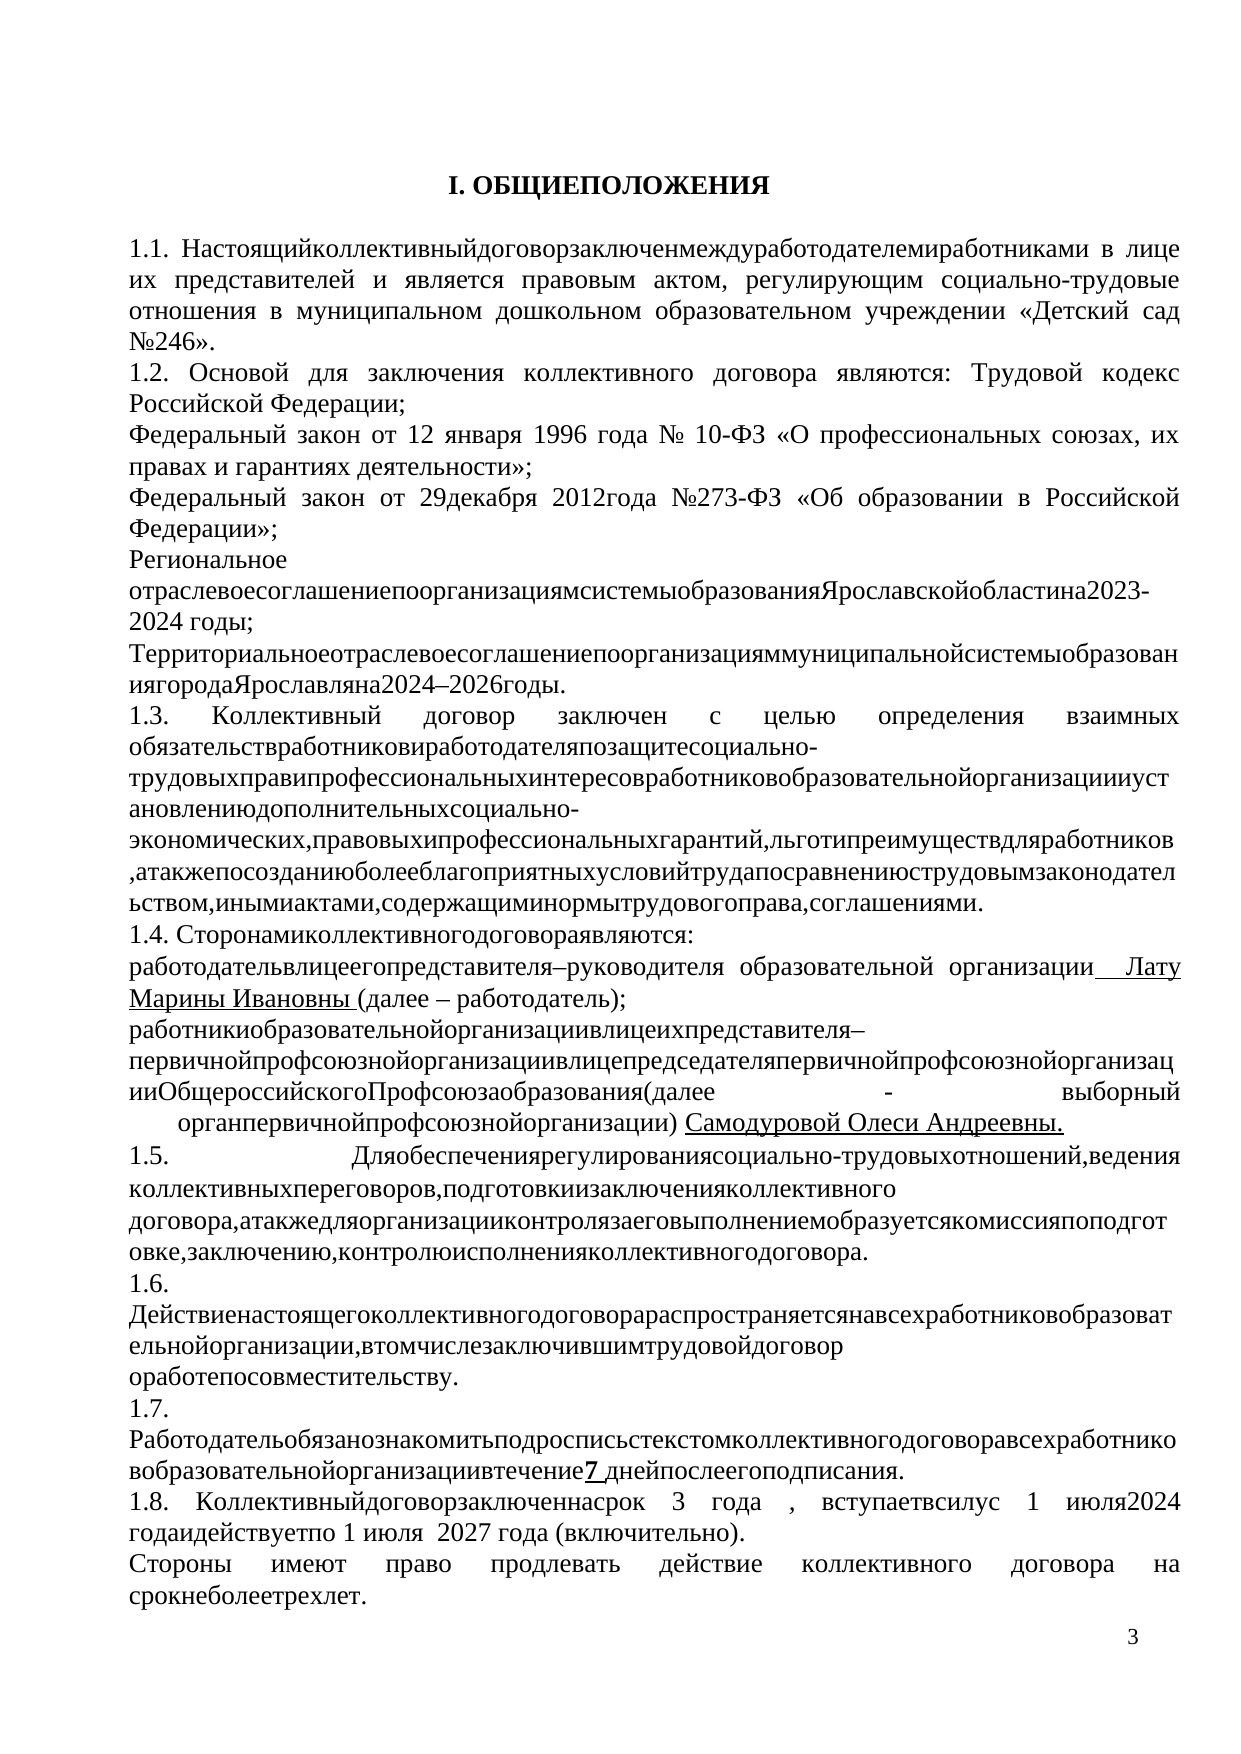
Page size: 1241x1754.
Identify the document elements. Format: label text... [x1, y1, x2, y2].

text Федеральный закон от 12 января 1996 года № 10-ФЗ «О профессиональных союзах, их правах и гарантиях деятельности»; [129, 418, 1181, 481]
text Региональное отраслевоесоглашениепоорганизациямсистемыобразованияЯрославскойобластина2023-2024 годы; [129, 543, 1181, 637]
text ТерриториальноеотраслевоесоглашениепоорганизацияммуниципальнойсистемыобразованиягородаЯрославляна2024–2026годы. [129, 637, 1181, 699]
list 1.4. Сторонамиколлективногодоговораявляются: [129, 917, 1181, 951]
text Стороны имеют право продлевать действие коллективного договора на срокнеболеетрехлет. [129, 1548, 1181, 1610]
text 1.7. Работодательобязанознакомитьподросписьстекстомколлективногодоговоравсехработниковобразовательнойорганизациивтечение7 днейпослеегоподписания. [129, 1392, 1181, 1485]
text работникиобразовательнойорганизациивлицеихпредставителя–первичнойпрофсоюзнойорганизациивлицепредседателяпервичнойпрофсоюзнойорганизацииОбщероссийскогоПрофсоюзаобразования(далее - выборный органпервичнойпрофсоюзнойорганизации) Самодуровой Олеси Андреевны. [129, 1013, 1181, 1137]
text 1.6. Действиенастоящегоколлективногодоговорараспространяетсянавсехработниковобразовательнойорганизации,втомчислезаключившимтрудовойдоговор оработепосовместительству. [129, 1267, 1181, 1391]
text работодательвлицеегопредставителя–руководителя образовательной организации Лату Марины Ивановны (далее – работодатель); [129, 951, 1181, 1013]
list 1.2. Основой для заключения коллективного договора являются: Трудовой кодекс Российской Федерации; [129, 356, 1181, 418]
text 1.8. Коллективныйдоговорзаключеннасрок 3 года , вступаетвсилус 1 июля2024 годаидействуетпо 1 июля 2027 года (включительно). [129, 1485, 1181, 1548]
list 1.1. Настоящийколлективныйдоговорзаключенмеждуработодателемиработниками в лице их представителей и является правовым актом, регулирующим социально-трудовые отношения в муниципальном дошкольном образовательном учреждении «Детский сад №246». [129, 232, 1181, 356]
text 1.3. Коллективный договор заключен с целью определения взаимных обязательствработниковиработодателяпозащитесоциально-трудовыхправипрофессиональныхинтересовработниковобразовательнойорганизациииустановлениюдополнительныхсоциально-экономических,правовыхипрофессиональныхгарантий,льготипреимуществдляработников,атакжепосозданиюболееблагоприятныхусловийтрудапосравнениюструдовымзаконодательством,инымиактами,содержащиминормытрудовогоправа,соглашениями. [129, 699, 1181, 917]
text договора,атакжедляорганизацииконтролязаеговыполнениемобразуетсякомиссияпоподготовке,заключению,контролюисполненияколлективногодоговора. [129, 1204, 1181, 1267]
list ОБЩИЕПОЛОЖЕНИЯ [448, 169, 1181, 201]
text Федеральный закон от 29декабря 2012года №273-ФЗ «Об образовании в Российской Федерации»; [129, 481, 1181, 543]
list 1.5. Дляобеспечениярегулированиясоциально-трудовыхотношений,ведения коллективныхпереговоров,подготовкиизаключенияколлективного [129, 1137, 1181, 1204]
